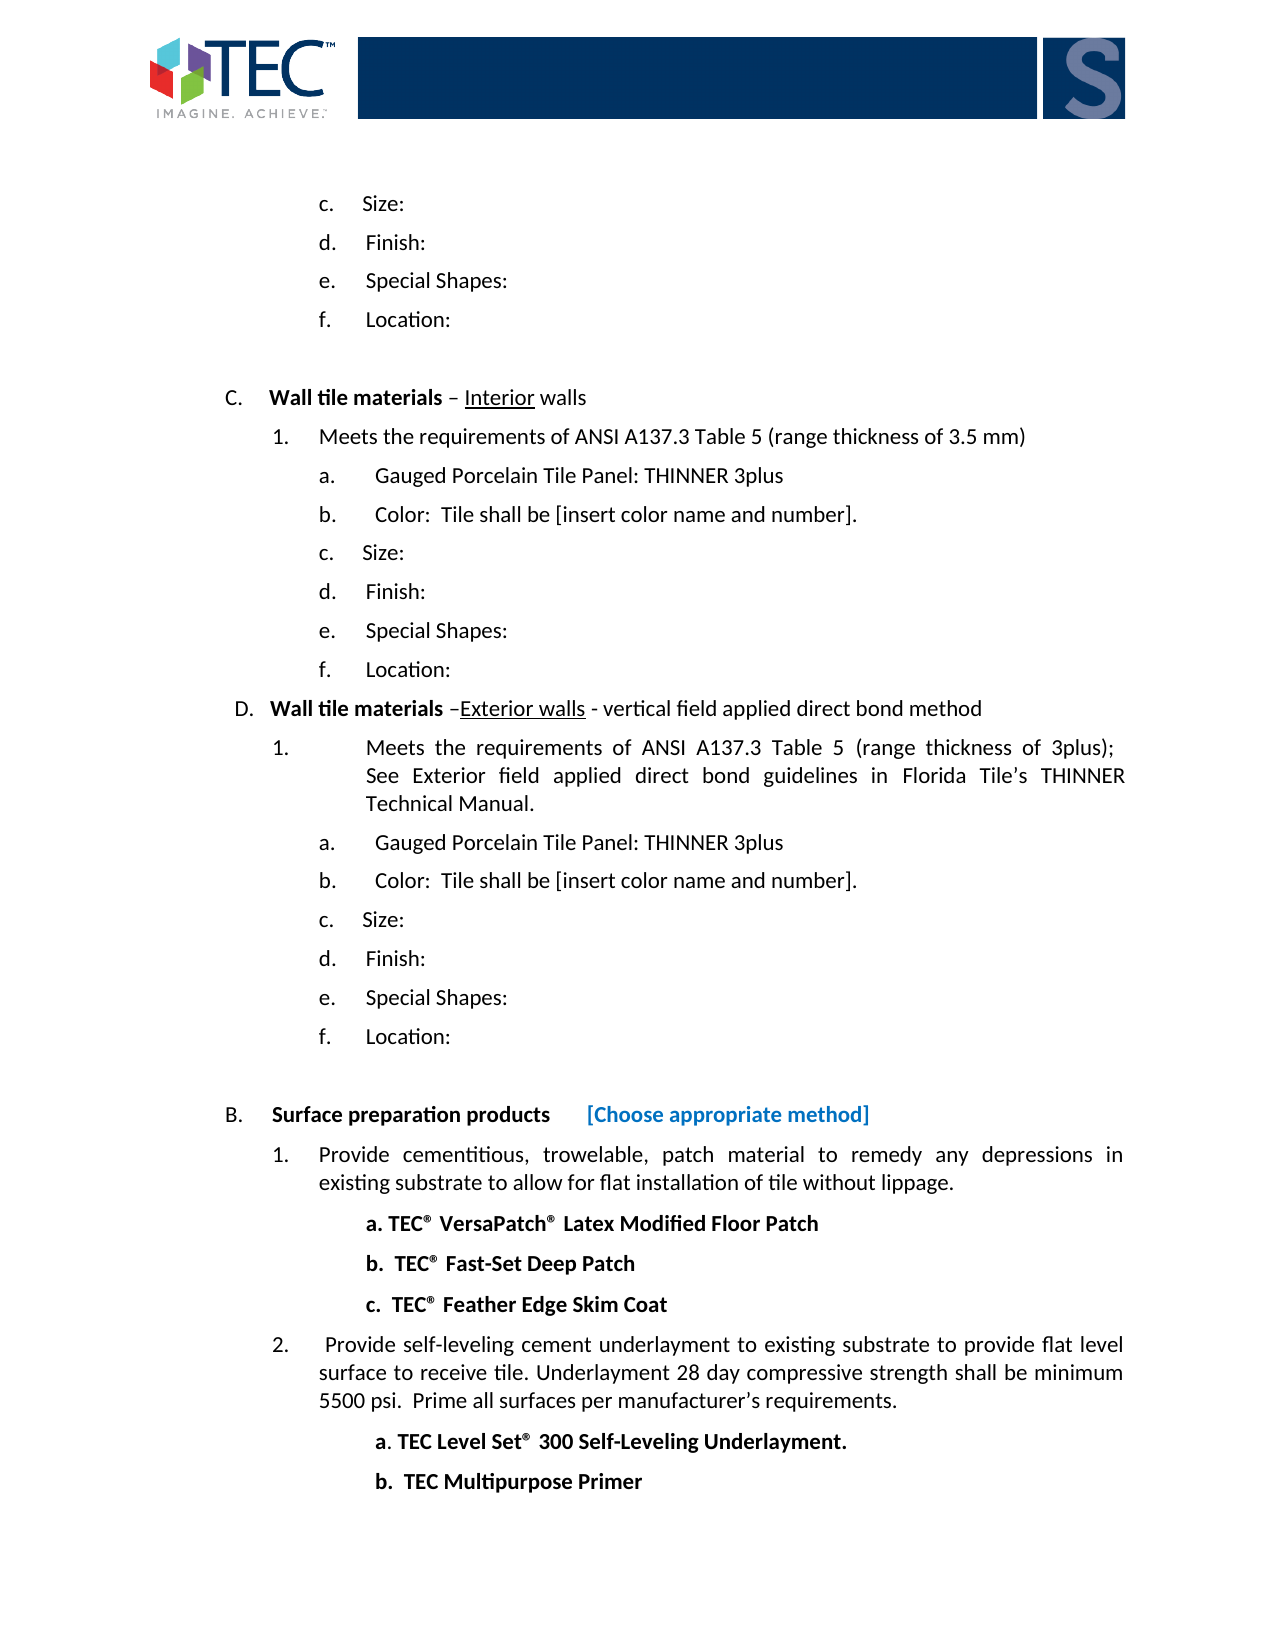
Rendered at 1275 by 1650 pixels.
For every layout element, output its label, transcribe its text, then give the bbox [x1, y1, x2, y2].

text e. Special Shapes: [150, 267, 1125, 294]
text f. Location: [319, 655, 1125, 683]
text 1. Provide cementitious, trowelable, patch material to remedy any depressions in existing substrate to allow for flat installation of tile without lippage. [272, 1140, 1125, 1196]
text b. Color: Tile shall be [insert color name and number]. [225, 867, 1125, 894]
text 1. Meets the requirements of ANSI A137.3 Table 5 (range thickness of 3plus); See Exterior field applied direct bond guidelines in Florida Tile’s THINNER Technical Manual. [272, 733, 1125, 817]
text d. Finish: [150, 577, 1125, 605]
text d. Finish: [150, 944, 1125, 972]
text c. TEC® Feather Edge Skim Coat [319, 1290, 1125, 1318]
text c. Size: [225, 905, 1125, 933]
text 2. Provide self-leveling cement underlayment to existing substrate to provide flat level surface to receive tile. Underlayment 28 day compressive strength shall be minimum 5500 psi. Prime all surfaces per manufacturer’s requirements. [272, 1330, 1125, 1414]
text C. Wall tile materials – Interior walls [225, 383, 1125, 411]
text a. Gauged Porcelain Tile Panel: THINNER 3plus [225, 461, 1125, 489]
text d. Finish: [150, 228, 1125, 256]
text D. Wall tile materials –Exterior walls - vertical field applied direct bond method [234, 694, 1125, 722]
text b. TEC® Fast-Set Deep Patch [319, 1249, 1125, 1277]
text c. Size: [225, 189, 1125, 217]
picture [150, 37, 1125, 119]
text B. Surface preparation products [Choose appropriate method] [225, 1100, 1125, 1128]
text e. Special Shapes: [150, 983, 1125, 1011]
text 1. Meets the requirements of ANSI A137.3 Table 5 (range thickness of 3.5 mm) [225, 422, 1125, 450]
text b. TEC Multipurpose Primer [272, 1467, 1125, 1495]
text a. Gauged Porcelain Tile Panel: THINNER 3plus [225, 828, 1125, 856]
text f. Location: [319, 305, 1125, 333]
text b. Color: Tile shall be [insert color name and number]. [225, 500, 1125, 528]
text a. TEC Level Set® 300 Self-Leveling Underlayment. [244, 1427, 1125, 1455]
text e. Special Shapes: [150, 616, 1125, 644]
text a. TEC® VersaPatch® Latex Modified Floor Patch [319, 1209, 1125, 1237]
text c. Size: [225, 538, 1125, 567]
text f. Location: [319, 1022, 1125, 1050]
